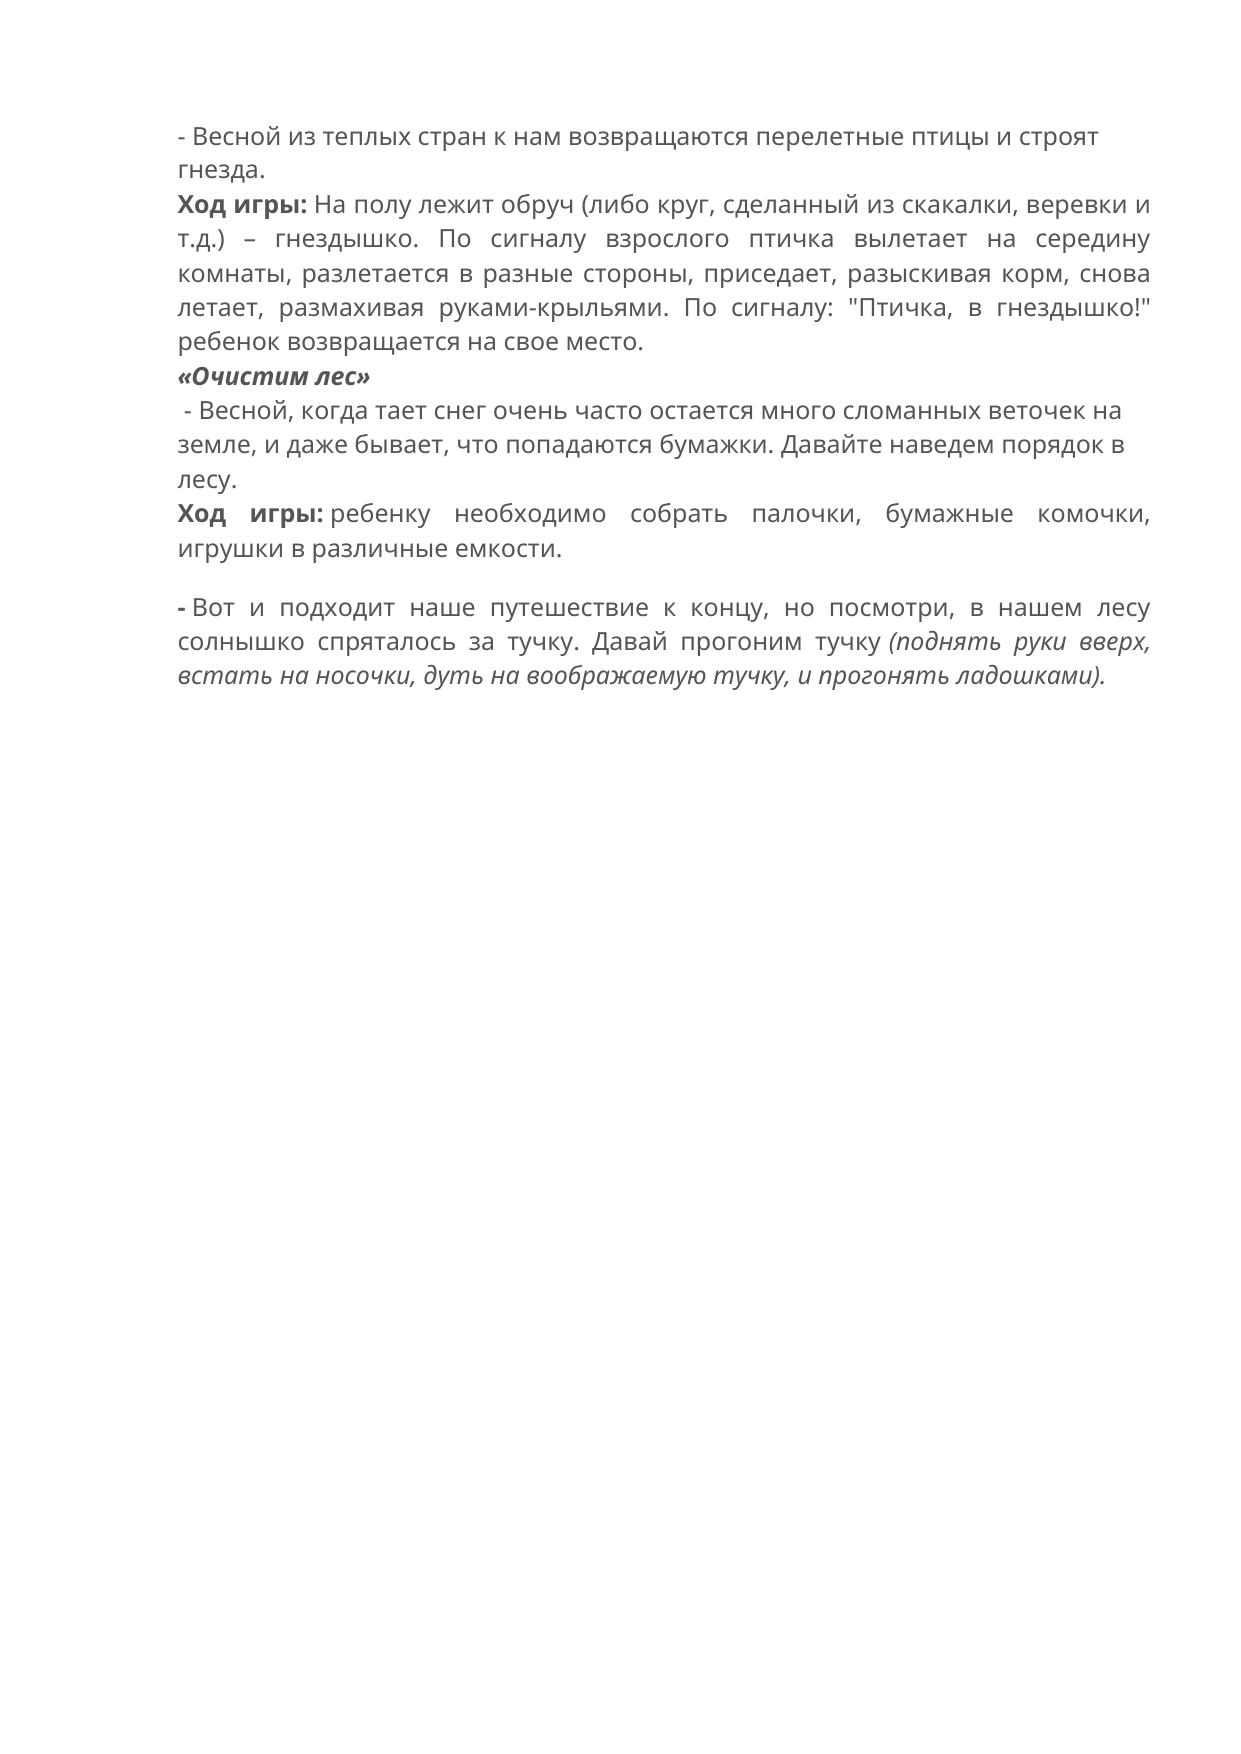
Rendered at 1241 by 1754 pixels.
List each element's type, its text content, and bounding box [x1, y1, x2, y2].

text - Весной из теплых стран к нам возвращаются перелетные птицы и строят гнезда. [177, 118, 1152, 186]
text - Вот и подходит наше путешествие к концу, но посмотри, в нашем лесу солнышко спряталось за тучку. Давай прогоним тучку (поднять руки вверх, встать на носочки, дуть на воображаемую тучку, и прогонять ладошками). [177, 589, 1152, 692]
text Ход игры: На полу лежит обруч (либо круг, сделанный из скакалки, веревки и т.д.) – гнездышко. По сигналу взрослого птичка вылетает на середину комнаты, разлетается в разные стороны, приседает, разыскивая корм, снова летает, размахивая руками-крыльями. По сигналу: "Птичка, в гнездышко!" ребенок возвращается на свое место. [177, 186, 1152, 358]
text Ход игры: ребенку необходимо собрать палочки, бумажные комочки, игрушки в различные емкости. [177, 496, 1152, 564]
text - Весной, когда тает снег очень часто остается много сломанных веточек на земле, и даже бывает, что попадаются бумажки. Давайте наведем порядок в лесу. [177, 392, 1152, 496]
text «Очистим лес» [177, 358, 1152, 392]
